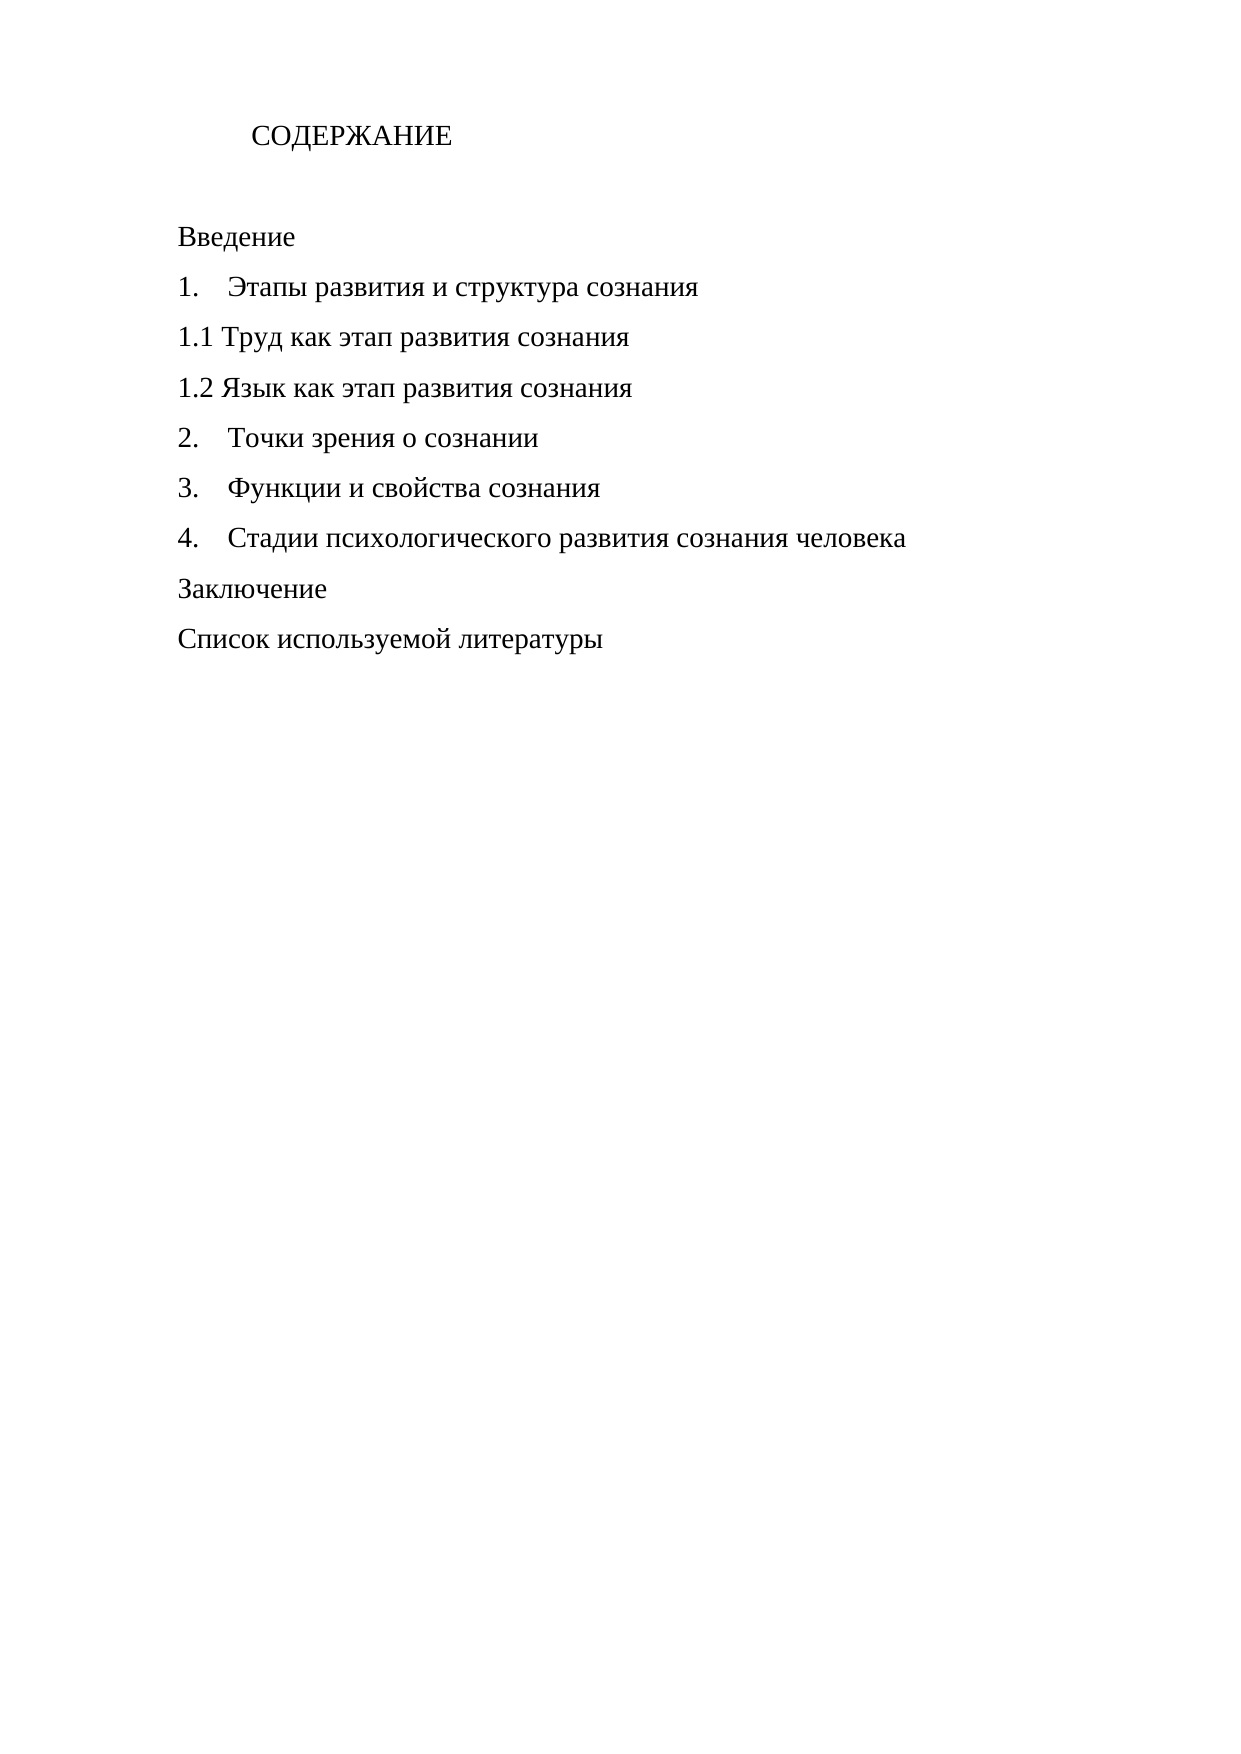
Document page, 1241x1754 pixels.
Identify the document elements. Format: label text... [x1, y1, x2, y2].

list Точки зрения о сознании [177, 420, 1152, 453]
text Список используемой литературы [177, 621, 1152, 655]
text Введение [177, 219, 1152, 252]
list Функции и свойства сознания [177, 470, 1152, 504]
text 1.1 Труд как этап развития сознания [177, 319, 1152, 353]
list Стадии психологического развития сознания человека [177, 521, 1152, 554]
list Этапы развития и структура сознания [177, 269, 1152, 303]
text 1.2 Язык как этап развития сознания [177, 370, 1152, 403]
text Заключение [177, 571, 1152, 604]
text СОДЕРЖАНИЕ [177, 118, 1152, 152]
